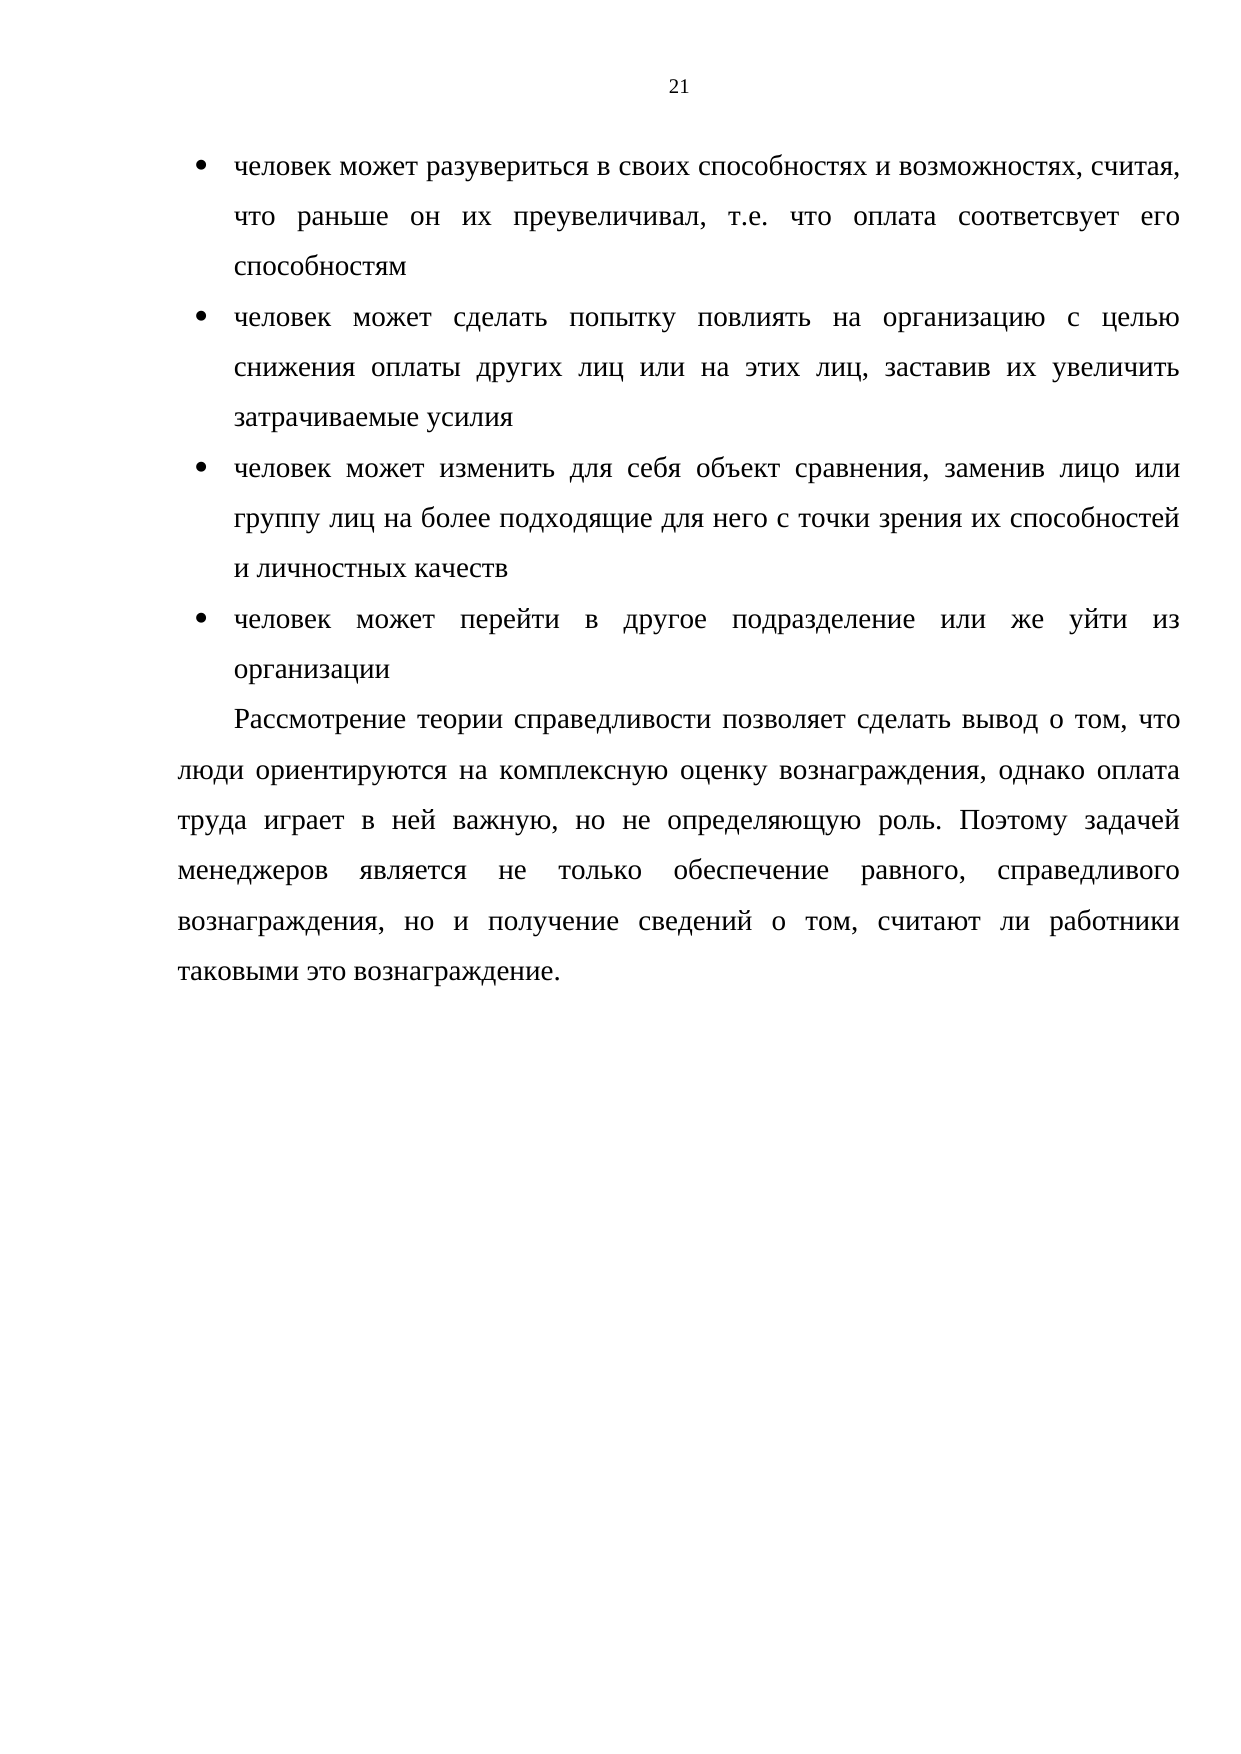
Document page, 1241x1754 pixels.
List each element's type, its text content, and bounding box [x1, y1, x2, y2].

list человек может изменить для себя объект сравнения, заменив лицо или группу лиц на более подходящие для него с точки зрения их способностей и личностных качеств [196, 450, 1181, 584]
list человек может разувериться в своих способностях и возможностях, считая, что раньше он их преувеличивал, т.е. что оплата соответсвует его способностям [196, 148, 1181, 282]
text Рассмотрение теории справедливости позволяет сделать вывод о том, что люди ориентируются на комплексную оценку вознаграждения, однако оплата труда играет в ней важную, но не определяющую роль. Поэтому задачей менеджеров является не только обеспечение равного, справедливого вознаграждения, но и получение сведений о том, считают ли работники таковыми это вознаграждение. [177, 702, 1181, 987]
list человек может перейти в другое подразделение или же уйти из организации [196, 601, 1181, 685]
list человек может сделать попытку повлиять на организацию с целью снижения оплаты других лиц или на этих лиц, заставив их увеличить затрачиваемые усилия [196, 299, 1181, 433]
